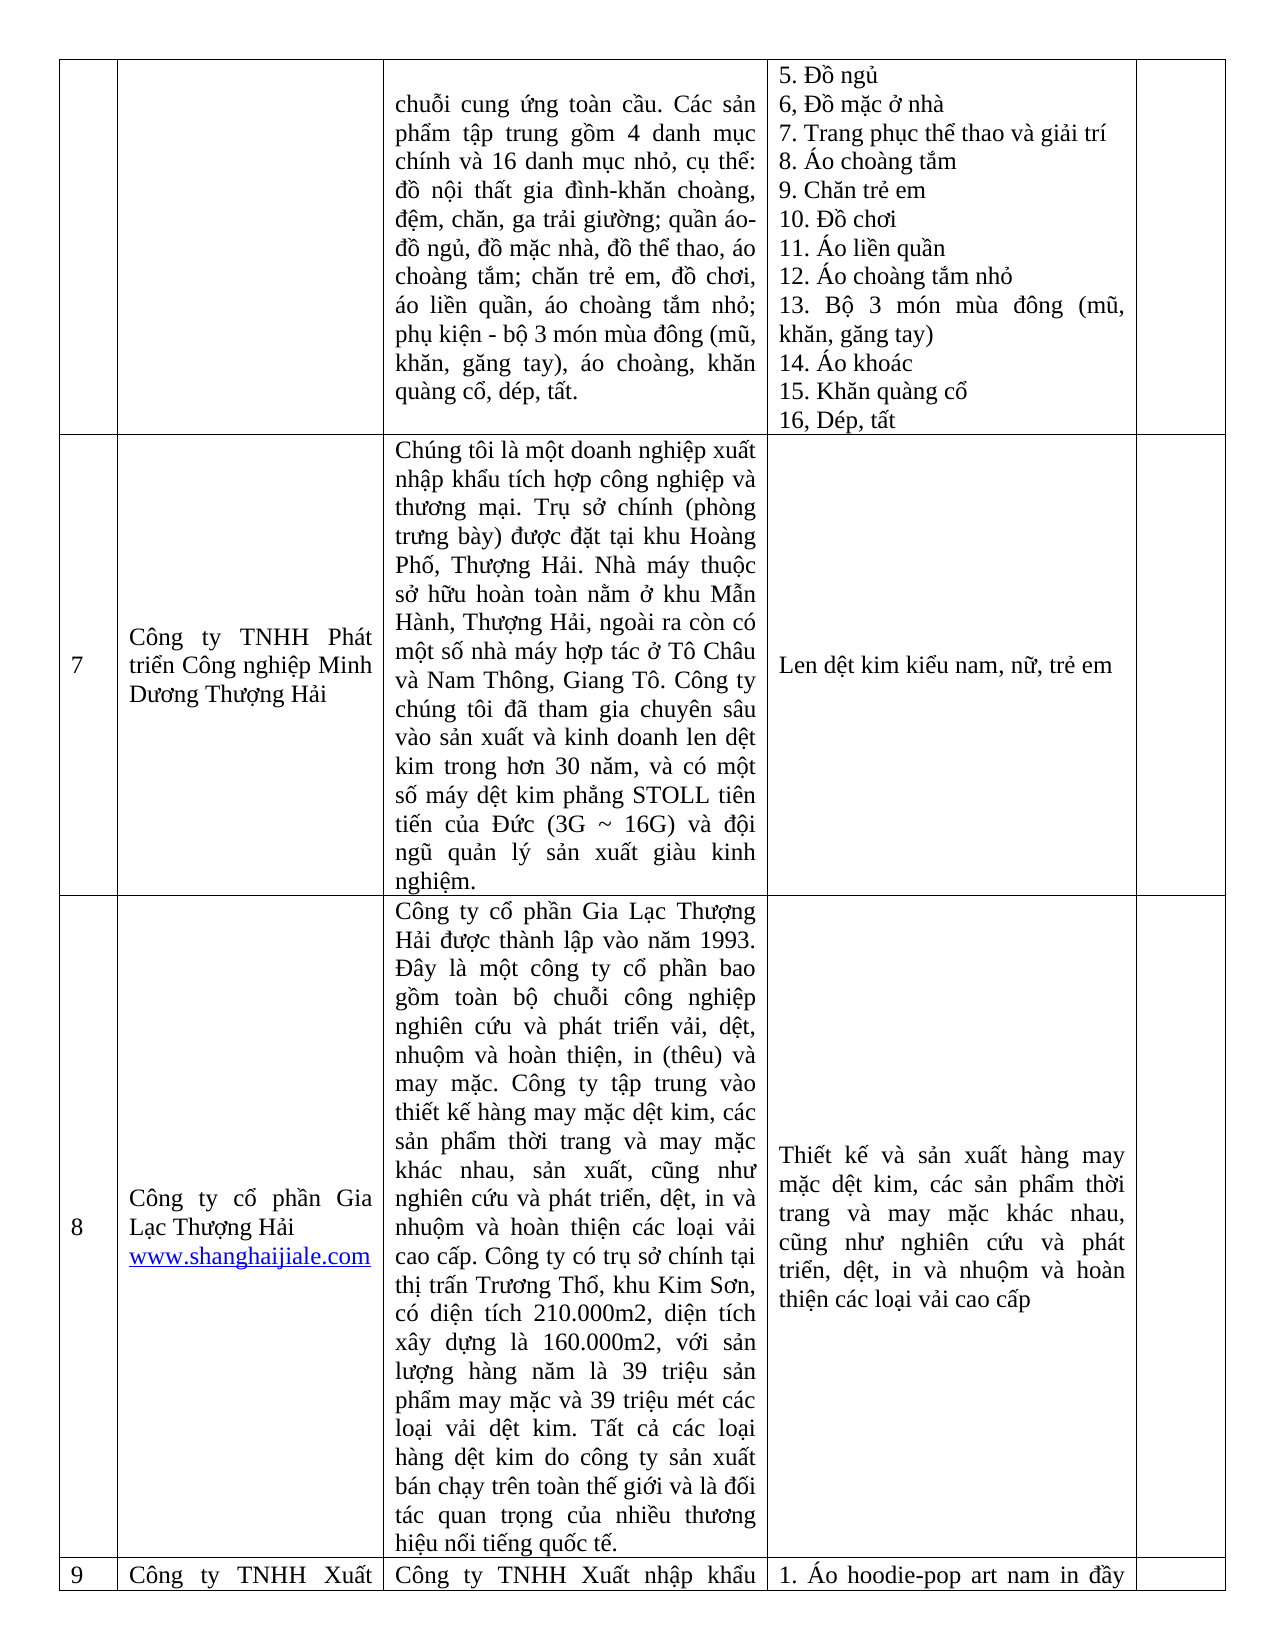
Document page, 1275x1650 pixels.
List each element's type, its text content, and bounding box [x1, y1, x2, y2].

table_cell Công ty cổ phần Gia Lạc Thượng Hải www.shanghaijiale.com [118, 896, 383, 1557]
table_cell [118, 60, 383, 434]
table_cell [1137, 1558, 1225, 1590]
table_cell [1137, 435, 1225, 895]
table_cell 9 [60, 1558, 117, 1590]
table_cell 7 [60, 435, 117, 895]
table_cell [384, 60, 767, 434]
table_cell 6 [60, 60, 117, 434]
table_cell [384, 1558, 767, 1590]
table_cell [1137, 896, 1225, 1557]
table_cell Công ty cổ phần Gia Lạc Thượng Hải được thành lập vào năm 1993. Đây là một công ty cổ phần bao gồm toàn bộ chuỗi công nghiệp nghiên cứu và phát triển vải, dệt, nhuộm và hoàn thiện, in (thêu) và may mặc. Công ty tập trung vào thiết kế hàng may mặc dệt kim, các sản phẩm thời trang và may mặc khác nhau, sản xuất, cũng như nghiên cứu và phát triển, dệt, in và nhuộm và hoàn thiện các loại vải cao cấp. Công ty có trụ sở chính tại thị trấn Trương Thổ, khu Kim Sơn, có diện tích 210.000m2, diện tích xây dựng là 160.000m2, với sản lượng hàng năm là 39 triệu sản phẩm may mặc và 39 triệu mét các loại vải dệt kim. Tất cả các loại hàng dệt kim do công ty sản xuất bán chạy trên toàn thế giới và là đối tác quan trọng của nhiều thương hiệu nổi tiếng quốc tế. [384, 896, 767, 1557]
table_cell Len dệt kim kiểu nam, nữ, trẻ em [768, 435, 1136, 895]
table_cell Thiết kế và sản xuất hàng may mặc dệt kim, các sản phẩm thời trang và may mặc khác nhau, cũng như nghiên cứu và phát triển, dệt, in và nhuộm và hoàn thiện các loại vải cao cấp [768, 896, 1136, 1557]
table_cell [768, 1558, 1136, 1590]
table_cell Công ty TNHH Phát triển Công nghiệp Minh Dương Thượng Hải [118, 435, 383, 895]
table_cell Chúng tôi là một doanh nghiệp xuất nhập khẩu tích hợp công nghiệp và thương mại. Trụ sở chính (phòng trưng bày) được đặt tại khu Hoàng Phố, Thượng Hải. Nhà máy thuộc sở hữu hoàn toàn nằm ở khu Mẫn Hành, Thượng Hải, ngoài ra còn có một số nhà máy hợp tác ở Tô Châu và Nam Thông, Giang Tô. Công ty chúng tôi đã tham gia chuyên sâu vào sản xuất và kinh doanh len dệt kim trong hơn 30 năm, và có một số máy dệt kim phẳng STOLL tiên tiến của Đức (3G ~ 16G) và đội ngũ quản lý sản xuất giàu kinh nghiệm. [384, 435, 767, 895]
table_cell [1137, 60, 1225, 434]
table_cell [118, 1558, 383, 1590]
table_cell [768, 60, 1136, 434]
table_cell 8 [60, 896, 117, 1557]
